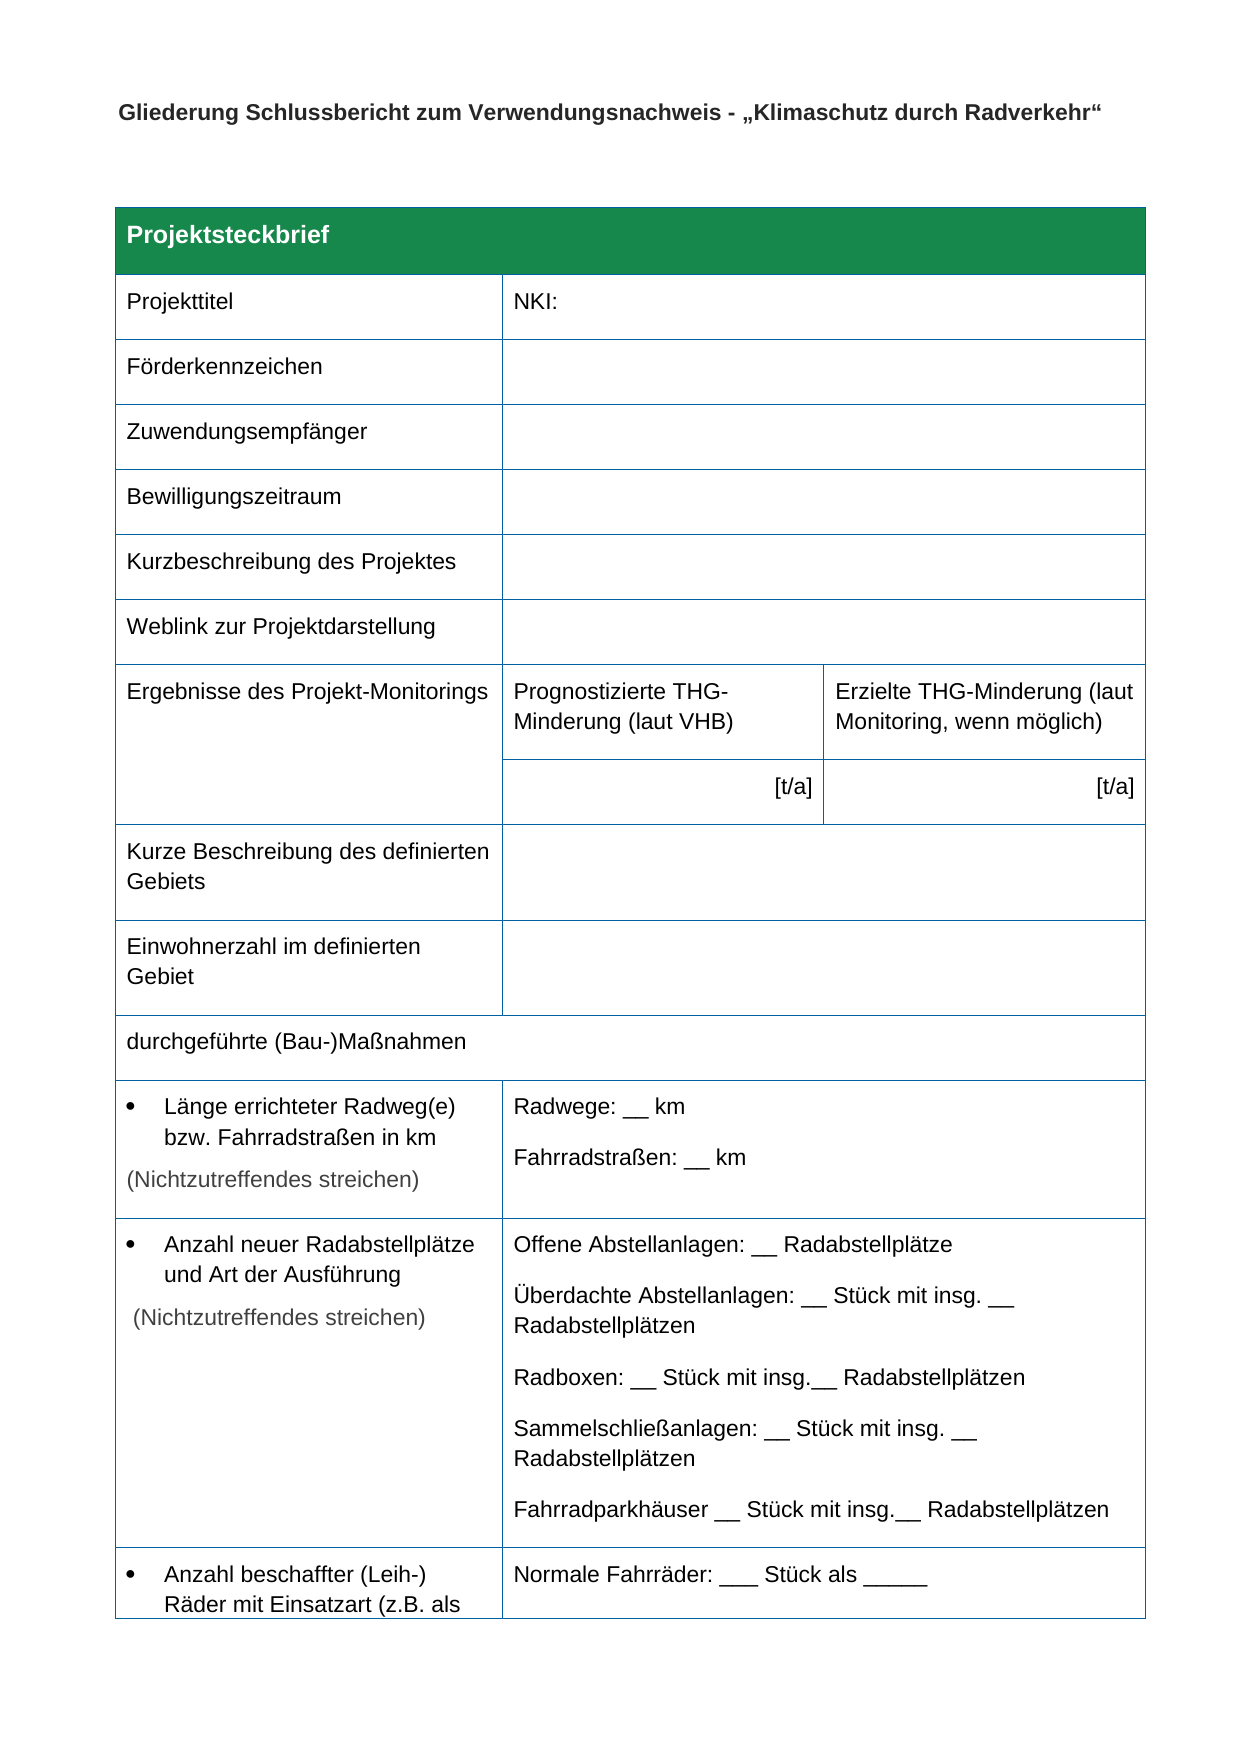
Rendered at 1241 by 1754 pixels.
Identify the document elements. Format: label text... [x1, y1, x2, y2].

table_cell Radwege: __ km Fahrradstraßen: __ km [503, 1081, 1145, 1218]
table_cell [503, 600, 1145, 664]
table_cell Projekttitel [116, 275, 502, 339]
table_cell [503, 470, 1145, 534]
table_cell Prognostizierte THG-Minderung (laut VHB) [503, 665, 823, 759]
table_cell Kurzbeschreibung des Projektes [116, 535, 502, 599]
table_cell Erzielte THG-Minderung (laut Monitoring, wenn möglich) [824, 665, 1145, 759]
table_cell durchgeführte (Bau-)Maßnahmen [116, 1016, 1145, 1080]
table_cell Länge errichteter Radweg(e) bzw. Fahrradstraßen in km (Nichtzutreffendes streichen) [116, 1081, 502, 1218]
table_cell [t/a] [824, 760, 1145, 824]
table_cell Bewilligungszeitraum [116, 470, 502, 534]
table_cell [116, 1548, 502, 1617]
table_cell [503, 1548, 1145, 1617]
table_cell Weblink zur Projektdarstellung [116, 600, 502, 664]
table_cell Kurze Beschreibung des definierten Gebiets [116, 825, 502, 919]
table_cell Anzahl neuer Radabstellplätze und Art der Ausführung (Nichtzutreffendes streichen) [116, 1219, 502, 1547]
table_cell [503, 340, 1145, 404]
table_cell Offene Abstellanlagen: __ Radabstellplätze Überdachte Abstellanlagen: __ Stück mit insg. __ Radabstellplätzen Radboxen: __ Stück mit insg.__ Radabstellplätzen Sammelschließanlagen: __ Stück mit insg. __ Radabstellplätzen Fahrradparkhäuser __ Stück mit insg.__ Radabstellplätzen [503, 1219, 1145, 1547]
table_cell [503, 535, 1145, 599]
table_cell NKI: [503, 275, 1145, 339]
table_cell Einwohnerzahl im definierten Gebiet [116, 921, 502, 1015]
table_cell [503, 921, 1145, 1015]
table_cell [t/a] [503, 760, 823, 824]
table_header Projektsteckbrief [116, 208, 1145, 274]
table_cell Ergebnisse des Projekt-Monitorings [116, 665, 502, 824]
table_cell Förderkennzeichen [116, 340, 502, 404]
table_cell Zuwendungsempfänger [116, 405, 502, 469]
table_cell [503, 405, 1145, 469]
table_cell [503, 825, 1145, 919]
